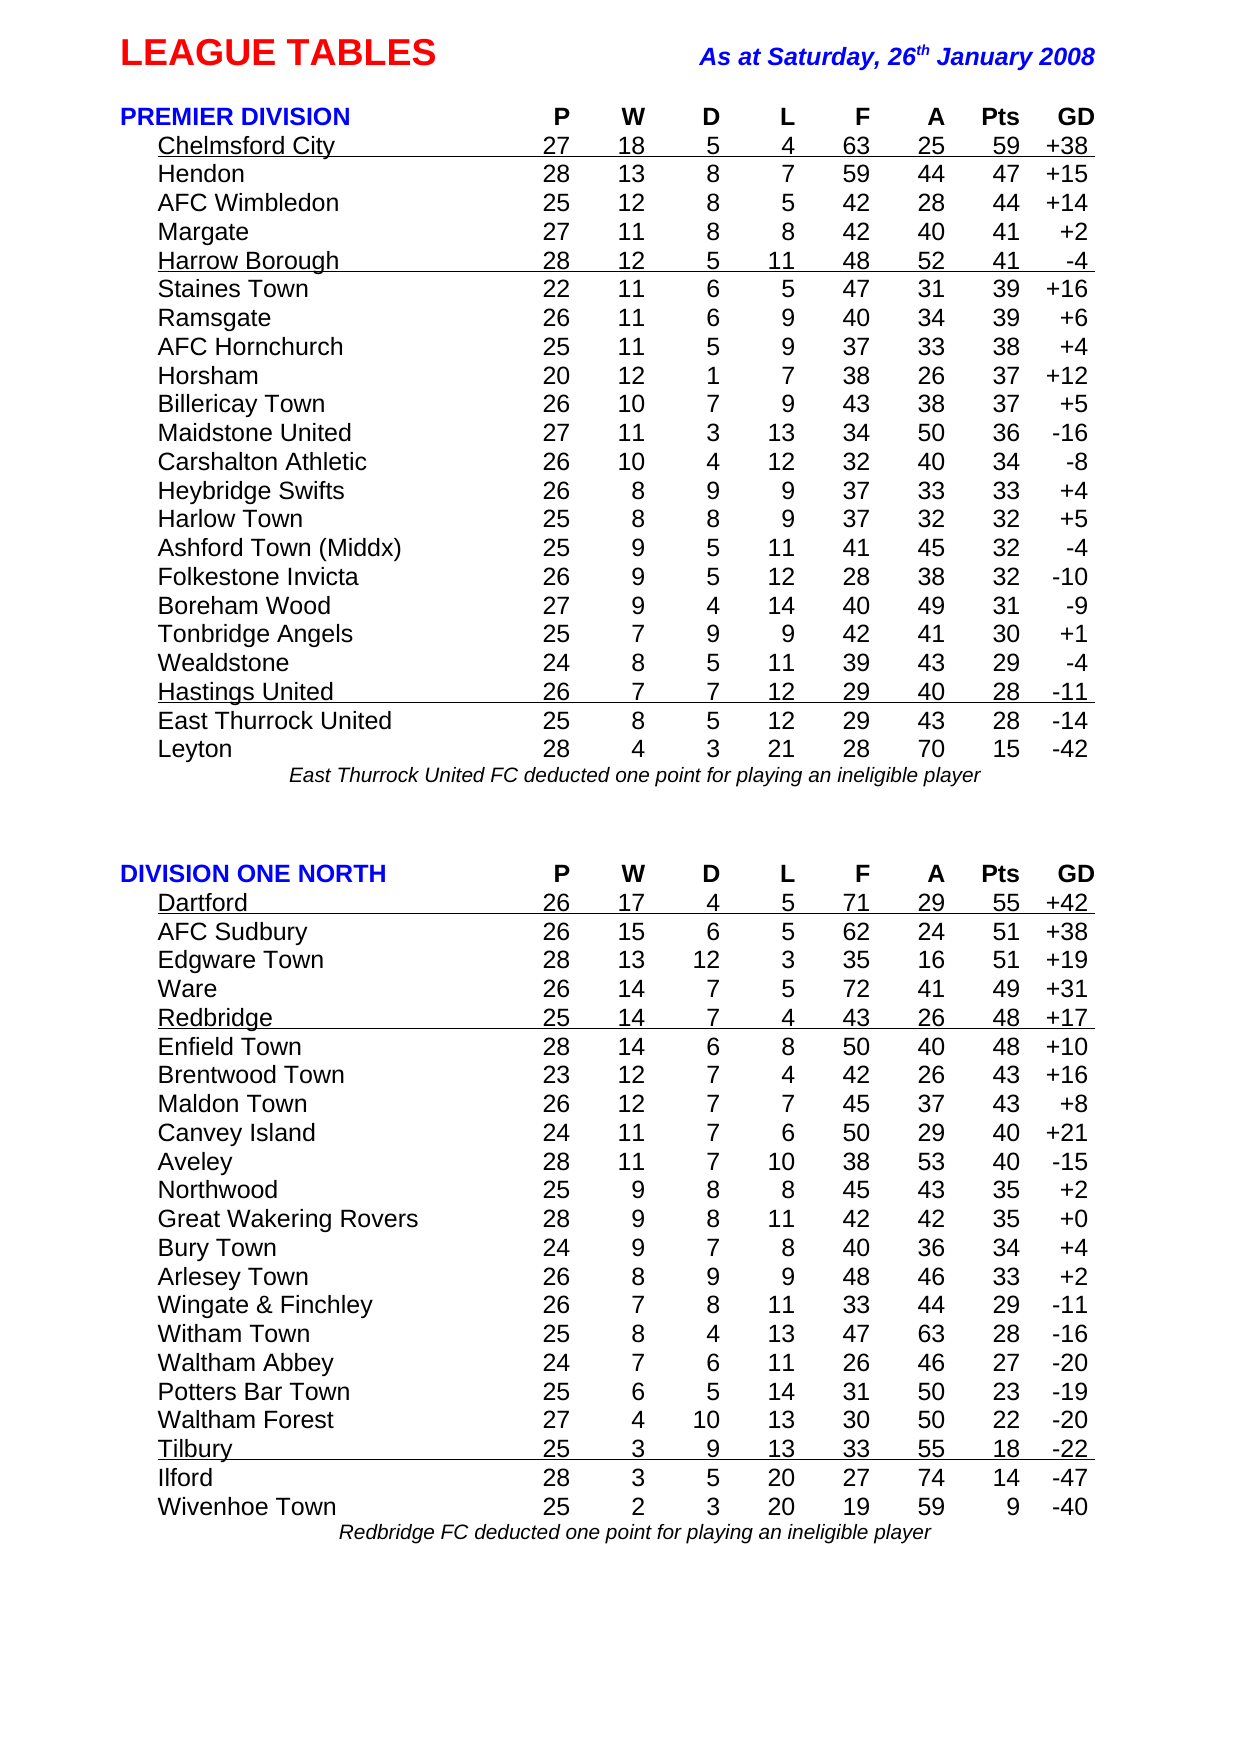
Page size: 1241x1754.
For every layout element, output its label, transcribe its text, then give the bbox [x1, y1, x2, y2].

text Brentwood Town 23 12 7 4 42 26 43 +16 [157, 1060, 1150, 1089]
text Redbridge 25 14 7 4 43 26 48 +17 [157, 1003, 1150, 1031]
text Harrow Borough 28 12 5 11 48 52 41 -4 [157, 246, 1150, 274]
text Ramsgate 26 11 6 9 40 34 39 +6 [157, 303, 1150, 332]
text Hendon 28 13 8 7 59 44 47 +15 [157, 159, 1150, 188]
text Waltham Abbey 24 7 6 11 26 46 27 -20 [157, 1348, 1150, 1376]
text Potters Bar Town 25 6 5 14 31 50 23 -19 [157, 1376, 1150, 1405]
text AFC Hornchurch 25 11 5 9 37 33 38 +4 [157, 332, 1150, 361]
text Waltham Forest 27 4 10 13 30 50 22 -20 [157, 1405, 1150, 1434]
text Witham Town 25 8 4 13 47 63 28 -16 [157, 1319, 1150, 1348]
text Ware 26 14 7 5 72 41 49 +31 [157, 974, 1150, 1003]
text Wivenhoe Town 25 2 3 20 19 59 9 -40 [157, 1491, 1150, 1520]
text Ilford 28 3 5 20 27 74 14 -47 [157, 1463, 1150, 1491]
text Great Wakering Rovers 28 9 8 11 42 42 35 +0 [157, 1204, 1150, 1233]
text Hastings United 26 7 7 12 29 40 28 -11 [157, 677, 1150, 706]
text Carshalton Athletic 26 10 4 12 32 40 34 -8 [157, 447, 1150, 476]
text AFC Wimbledon 25 12 8 5 42 28 44 +14 [157, 188, 1150, 217]
text Tonbridge Angels 25 7 9 9 42 41 30 +1 [157, 619, 1150, 648]
text Dartford 26 17 4 5 71 29 55 +42 [157, 888, 1150, 916]
text Boreham Wood 27 9 4 14 40 49 31 -9 [157, 591, 1150, 619]
text Margate 27 11 8 8 42 40 41 +2 [157, 217, 1150, 246]
text Aveley 28 11 7 10 38 53 40 -15 [157, 1146, 1150, 1175]
text Staines Town 22 11 6 5 47 31 39 +16 [157, 274, 1150, 303]
text Wingate & Finchley 26 7 8 11 33 44 29 -11 [157, 1290, 1150, 1319]
text Arlesey Town 26 8 9 9 48 46 33 +2 [157, 1261, 1150, 1290]
text Canvey Island 24 11 7 6 50 29 40 +21 [157, 1118, 1150, 1146]
text Chelmsford City 27 18 5 4 63 25 59 +38 [157, 131, 1150, 159]
text Redbridge FC deducted one point for playing an ineligible player [120, 1520, 1150, 1544]
text Folkestone Invicta 26 9 5 12 28 38 32 -10 [157, 562, 1150, 591]
text East Thurrock United 25 8 5 12 29 43 28 -14 [157, 706, 1150, 734]
text PREMIER DIVISION P W D L F A Pts GD [120, 102, 1150, 131]
text Tilbury 25 3 9 13 33 55 18 -22 [157, 1434, 1150, 1463]
text Enfield Town 28 14 6 8 50 40 48 +10 [157, 1031, 1150, 1060]
text Leyton 28 4 3 21 28 70 15 -42 [157, 734, 1150, 763]
text Heybridge Swifts 26 8 9 9 37 33 33 +4 [157, 476, 1150, 504]
text Maidstone United 27 11 3 13 34 50 36 -16 [157, 418, 1150, 447]
text Harlow Town 25 8 8 9 37 32 32 +5 [157, 504, 1150, 533]
text AFC Sudbury 26 15 6 5 62 24 51 +38 [157, 916, 1150, 945]
text Northwood 25 9 8 8 45 43 35 +2 [157, 1175, 1150, 1204]
text Billericay Town 26 10 7 9 43 38 37 +5 [157, 389, 1150, 418]
text United FC deducted one point for playing an ineligible player [120, 763, 1150, 787]
text Wealdstone 24 8 5 11 39 43 29 -4 [157, 648, 1150, 677]
text Ashford Town (Middx) 25 9 5 11 41 45 32 -4 [157, 533, 1150, 562]
text LEAGUE TABLES As at Saturday, 26th January 2008 [120, 30, 1141, 73]
text Bury Town 24 9 7 8 40 36 34 +4 [157, 1233, 1150, 1261]
text Maldon Town 26 12 7 7 45 37 43 +8 [157, 1089, 1150, 1118]
text Horsham 20 12 1 7 38 26 37 +12 [157, 361, 1150, 389]
text DIVISION ONE NORTH P W D L F A Pts GD [120, 859, 1150, 888]
text Edgware Town 28 13 12 3 35 16 51 +19 [157, 945, 1150, 974]
